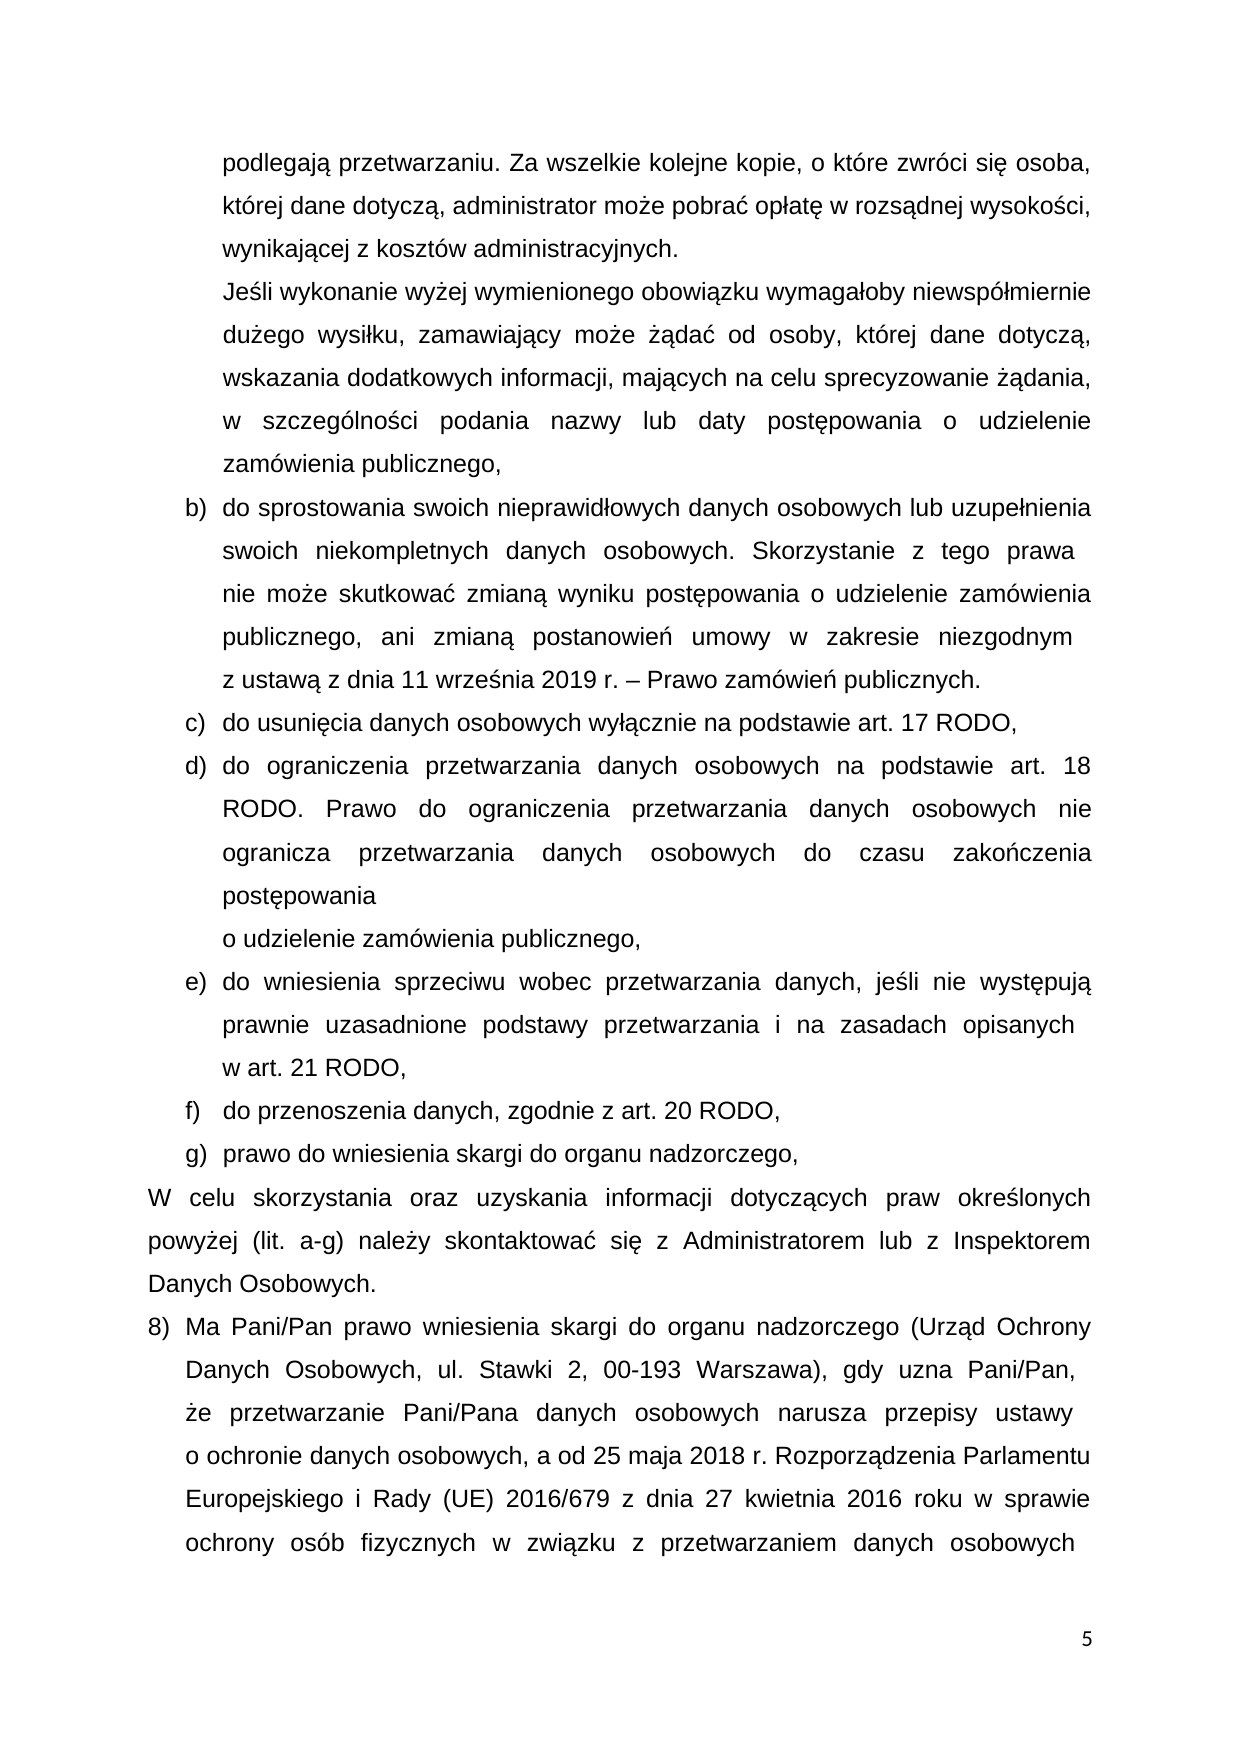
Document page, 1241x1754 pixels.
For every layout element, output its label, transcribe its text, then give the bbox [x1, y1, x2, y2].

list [185, 148, 1093, 263]
list do wniesienia sprzeciwu wobec przetwarzania danych, jeśli nie występują prawnie uzasadnione podstawy przetwarzania i na zasadach opisanych w art. 21 RODO, [185, 967, 1093, 1082]
list do sprostowania swoich nieprawidłowych danych osobowych lub uzupełnienia swoich niekompletnych danych osobowych. Skorzystanie z tego prawa nie może skutkować zmianą wyniku postępowania o udzielenie zamówienia publicznego, ani zmianą postanowień umowy w zakresie niezgodnym z ustawą z dnia 11 września 2019 r. – Prawo zamówień publicznych. [185, 493, 1093, 694]
list do usunięcia danych osobowych wyłącznie na podstawie art. 17 RODO, [185, 708, 1093, 737]
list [148, 1312, 1093, 1556]
list prawo do wniesienia skargi do organu nadzorczego, [185, 1139, 1093, 1168]
list Jeśli wykonanie wyżej wymienionego obowiązku wymagałoby niewspółmiernie dużego wysiłku, zamawiający może żądać od osoby, której dane dotyczą, wskazania dodatkowych informacji, mających na celu sprecyzowanie żądania, w szczególności podania nazwy lub daty postępowania o udzielenie zamówienia publicznego, [223, 277, 1093, 478]
list do przenoszenia danych, zgodnie z art. 20 RODO, [185, 1096, 1093, 1125]
list do ograniczenia przetwarzania danych osobowych na podstawie art. 18 RODO. Prawo do ograniczenia przetwarzania danych osobowych nie ogranicza przetwarzania danych osobowych do czasu zakończenia postępowania o udzielenie zamówienia publicznego, [185, 751, 1093, 953]
text W celu skorzystania oraz uzyskania informacji dotyczących praw określonych powyżej (lit. a-g) należy skontaktować się z Administratorem lub z Inspektorem Danych Osobowych. [148, 1183, 1093, 1298]
